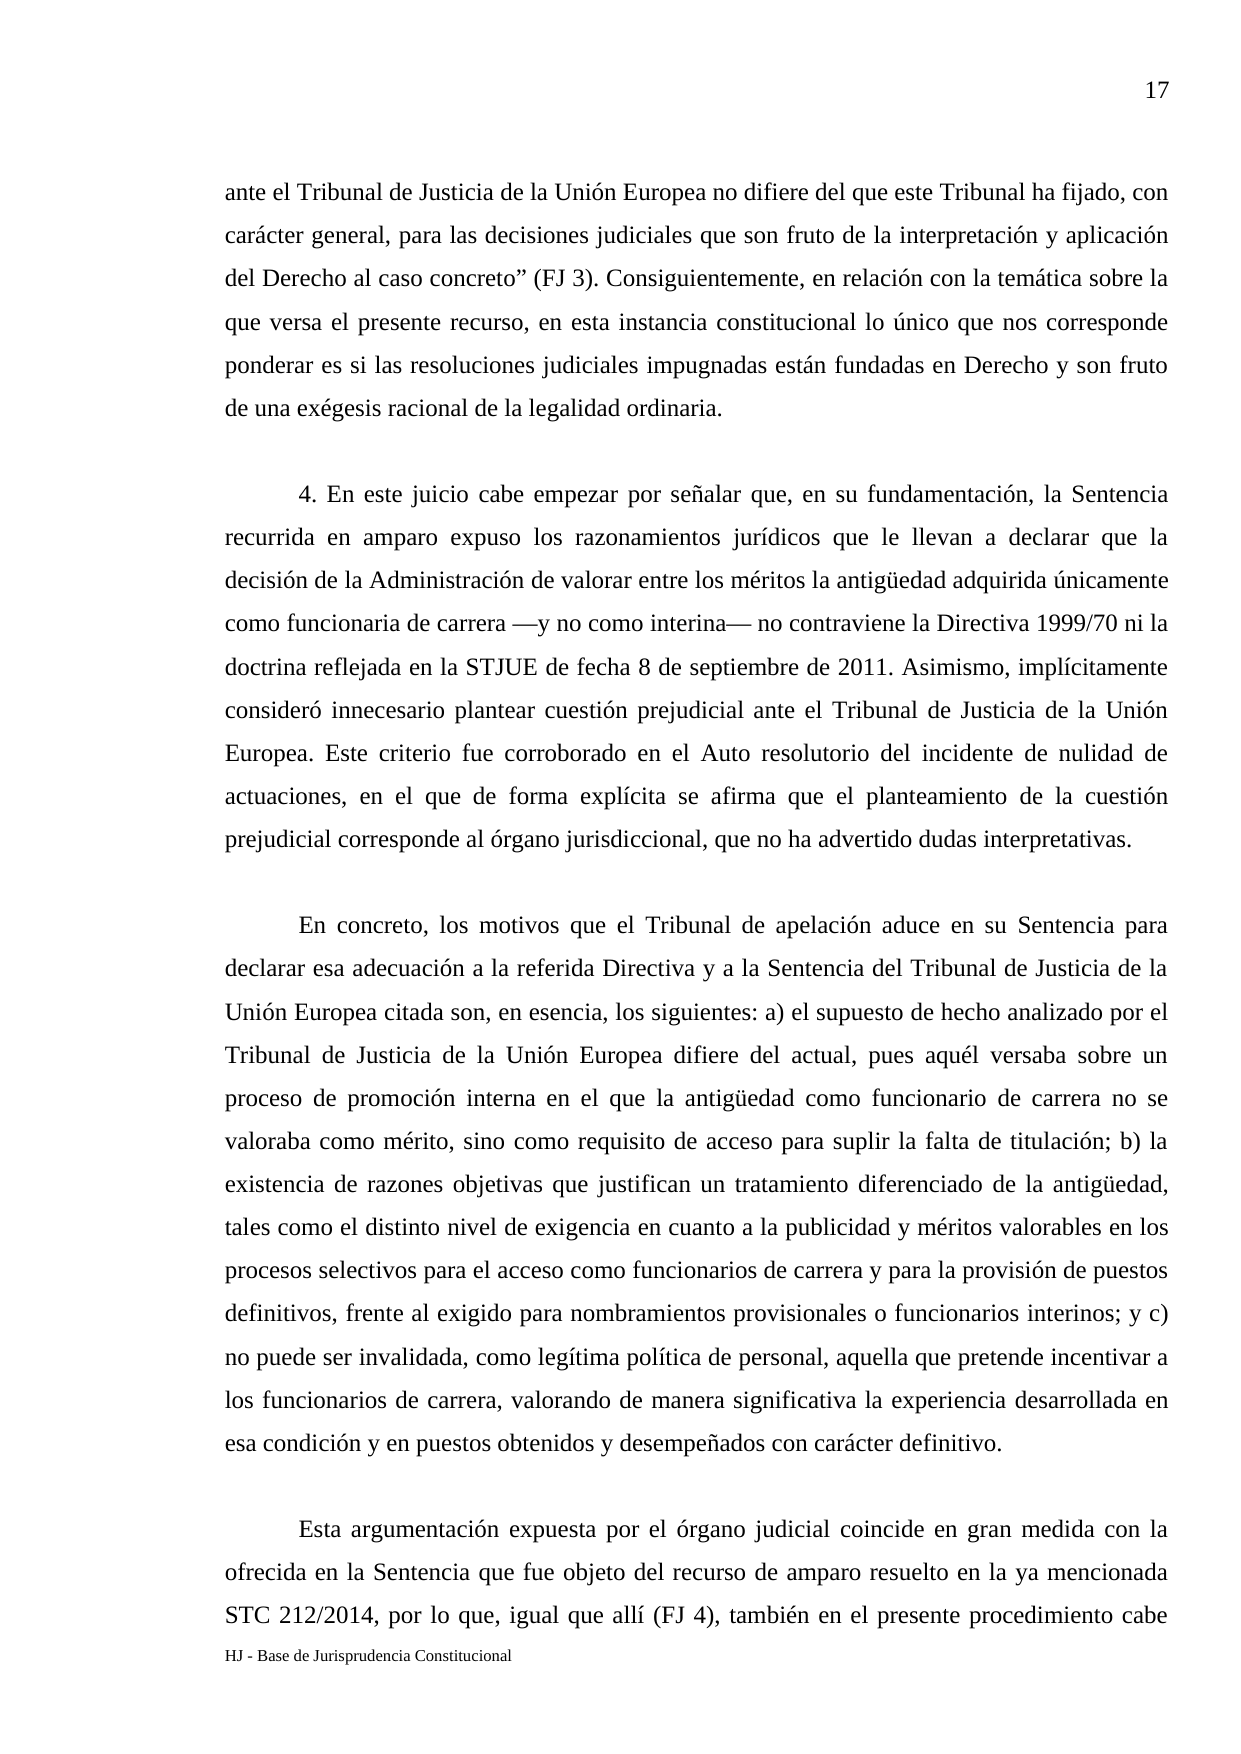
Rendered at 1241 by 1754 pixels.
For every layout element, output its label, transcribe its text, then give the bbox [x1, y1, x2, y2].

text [224, 1514, 1169, 1629]
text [224, 177, 1169, 422]
text 4. En este juicio cabe empezar por señalar que, en su fundamentación, la Sentencia recurrida en amparo expuso los razonamientos jurídicos que le llevan a declarar que la decisión de la Administración de valorar entre los méritos la antigüedad adquirida únicamente como funcionaria de carrera —y no como interina— no contraviene la Directiva 1999/70 ni la doctrina reflejada en la STJUE de fecha 8 de septiembre de 2011. Asimismo, implícitamente consideró innecesario plantear cuestión prejudicial ante el Tribunal de Justicia de la Unión Europea. Este criterio fue corroborado en el Auto resolutorio del incidente de nulidad de actuaciones, en el que de forma explícita se afirma que el planteamiento de la cuestión prejudicial corresponde al órgano jurisdiccional, que no ha advertido dudas interpretativas. [224, 479, 1169, 853]
text En concreto, los motivos que el Tribunal de apelación aduce en su Sentencia para declarar esa adecuación a la referida Directiva y a la Sentencia del Tribunal de Justicia de la Unión Europea citada son, en esencia, los siguientes: a) el supuesto de hecho analizado por el Tribunal de Justicia de la Unión Europea difiere del actual, pues aquél versaba sobre un proceso de promoción interna en el que la antigüedad como funcionario de carrera no se valoraba como mérito, sino como requisito de acceso para suplir la falta de titulación; b) la existencia de razones objetivas que justifican un tratamiento diferenciado de la antigüedad, tales como el distinto nivel de exigencia en cuanto a la publicidad y méritos valorables en los procesos selectivos para el acceso como funcionarios de carrera y para la provisión de puestos definitivos, frente al exigido para nombramientos provisionales o funcionarios interinos; y c) no puede ser invalidada, como legítima política de personal, aquella que pretende incentivar a los funcionarios de carrera, valorando de manera significativa la experiencia desarrollada en esa condición y en puestos obtenidos y desempeñados con carácter definitivo. [224, 910, 1169, 1457]
